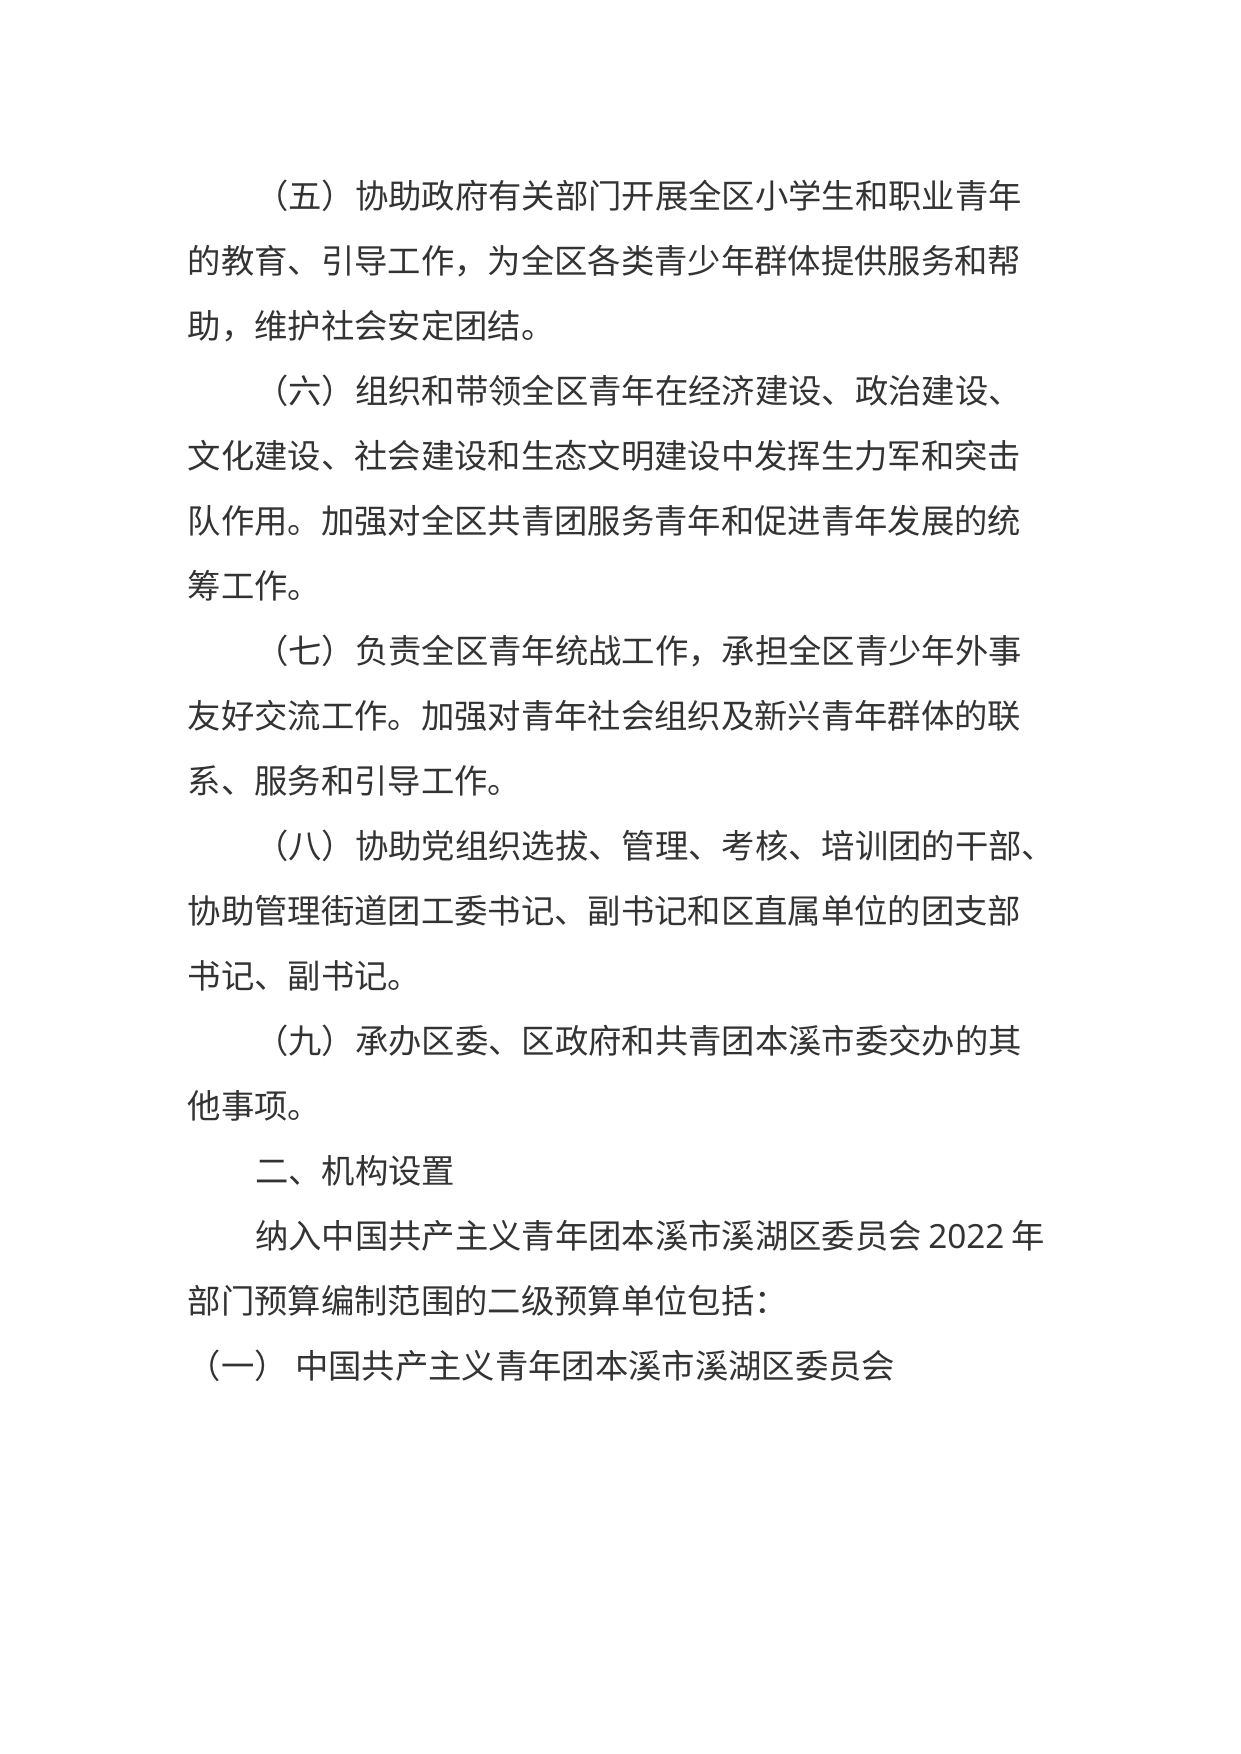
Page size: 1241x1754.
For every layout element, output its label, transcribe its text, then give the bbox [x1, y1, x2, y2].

text （七）负责全区青年统战工作，承担全区青少年外事友好交流工作。加强对青年社会组织及新兴青年群体的联系、服务和引导工作。 [187, 617, 1053, 812]
text 二、机构设置 [187, 1137, 1053, 1202]
text （九）承办区委、区政府和共青团本溪市委交办的其他事项。 [187, 1007, 1053, 1137]
text （一） 中国共产主义青年团本溪市溪湖区委员会 [187, 1332, 1053, 1397]
text （五）协助政府有关部门开展全区小学生和职业青年的教育、引导工作，为全区各类青少年群体提供服务和帮助，维护社会安定团结。 [187, 162, 1053, 357]
text （六）组织和带领全区青年在经济建设、政治建设、文化建设、社会建设和生态文明建设中发挥生力军和突击队作用。加强对全区共青团服务青年和促进青年发展的统筹工作。 [187, 357, 1053, 617]
text （八）协助党组织选拔、管理、考核、培训团的干部、协助管理街道团工委书记、副书记和区直属单位的团支部书记、副书记。 [187, 812, 1053, 1007]
text 纳入中国共产主义青年团本溪市溪湖区委员会2022年部门预算编制范围的二级预算单位包括： [187, 1202, 1053, 1332]
